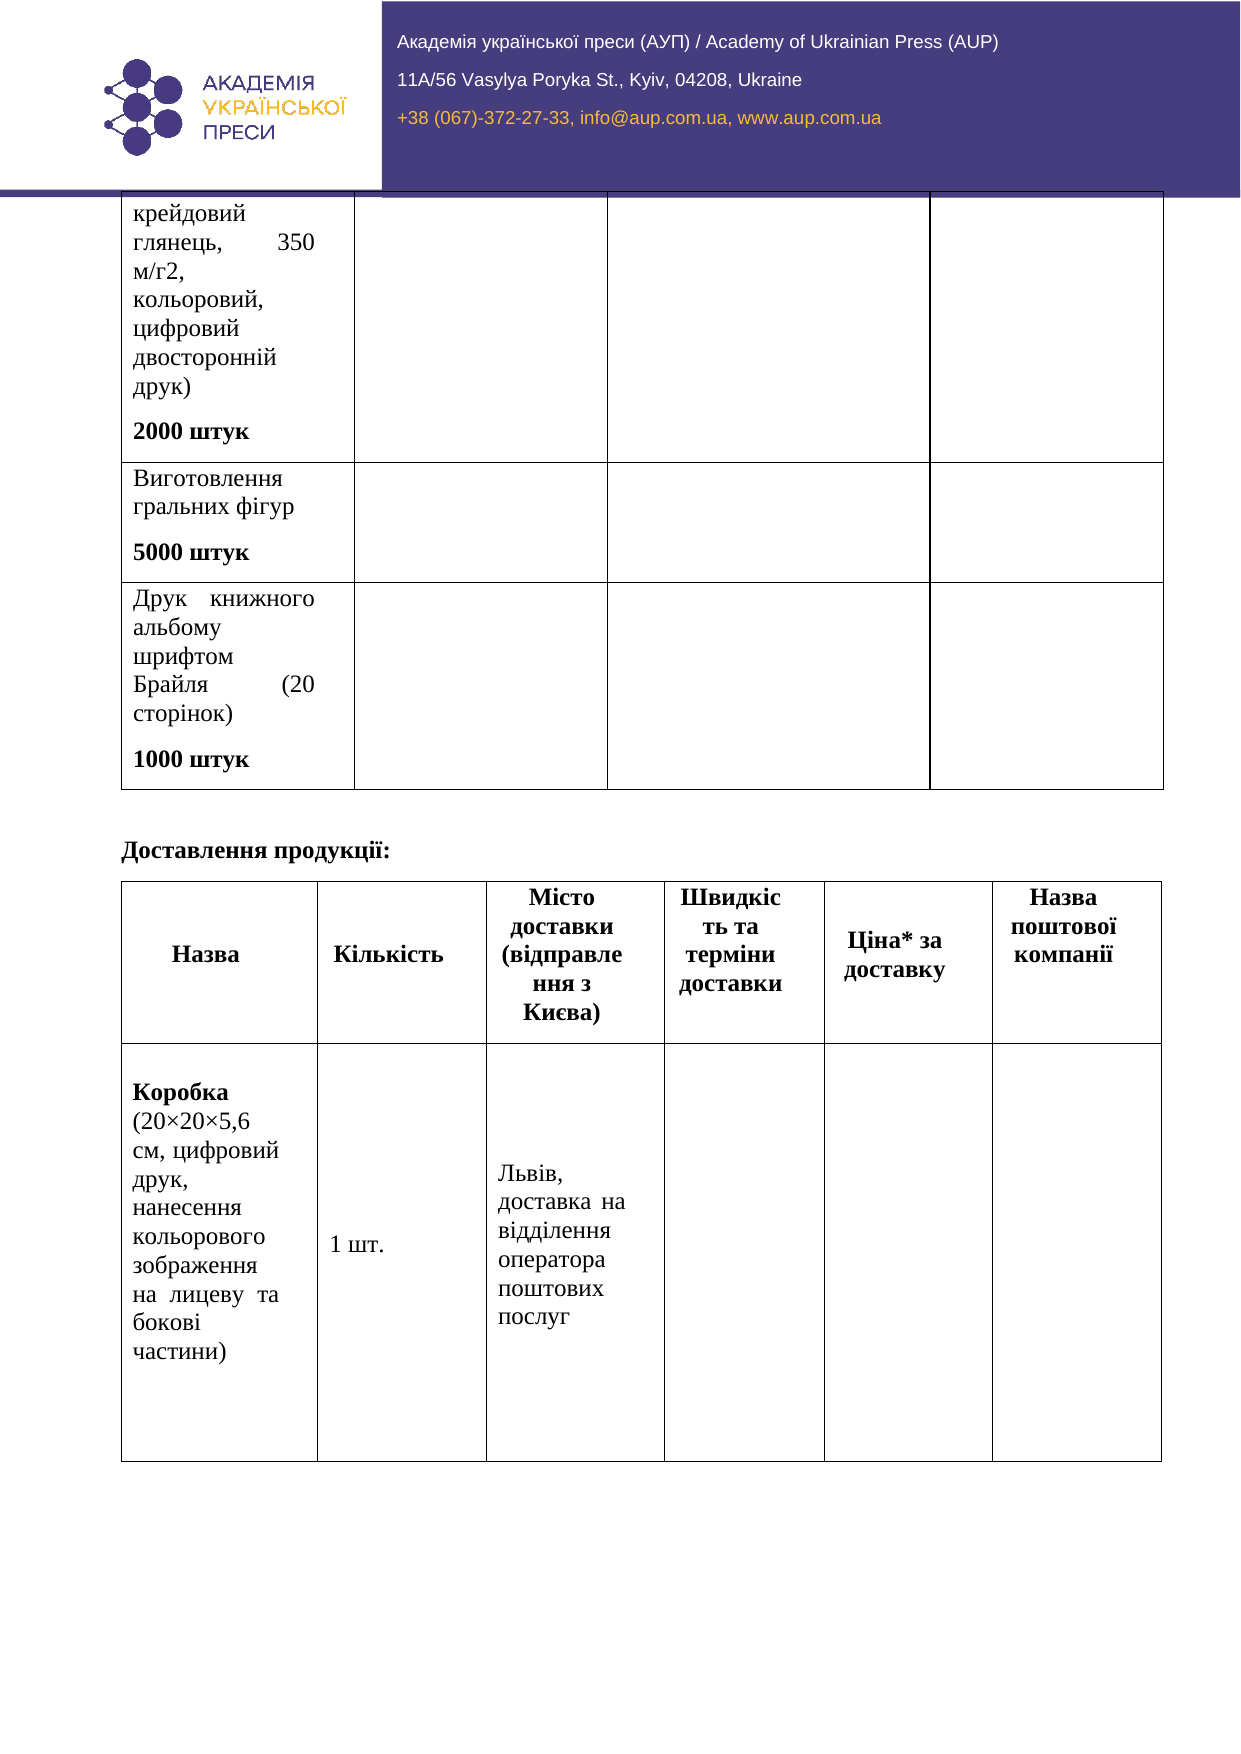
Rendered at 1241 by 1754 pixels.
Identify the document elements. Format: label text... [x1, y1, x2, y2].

table_header Швидкість та терміни доставки [665, 882, 824, 1042]
table_cell [931, 583, 1163, 789]
table_cell [608, 463, 929, 582]
table_cell [931, 192, 1163, 462]
table_cell Львів, доставка на відділення оператора поштових послуг [487, 1044, 664, 1461]
table_cell [355, 583, 607, 789]
table_cell Друк книжного альбому шрифтом Брайля (20 сторінок) 1000 штук [122, 583, 354, 789]
table_cell 1 шт. [318, 1044, 486, 1461]
table_cell [665, 1044, 824, 1461]
table_cell [608, 192, 929, 462]
table_cell [931, 463, 1163, 582]
picture [98, 47, 352, 167]
text Доставлення продукції: [121, 836, 1154, 864]
table_header Кількість [318, 882, 486, 1042]
table_cell [825, 1044, 992, 1461]
table_header Назва [122, 882, 317, 1042]
table_header Місто доставки (відправлення з Києва) [487, 882, 664, 1042]
table_cell [993, 1044, 1161, 1461]
table_header Ціна* за доставку [825, 882, 992, 1042]
table_cell [355, 192, 607, 462]
table_cell Виготовлення гральних фігур 5000 штук [122, 463, 354, 582]
table_header Назва поштової компанії [993, 882, 1161, 1042]
table_cell [355, 463, 607, 582]
table_cell Друк гральних карт (80×120 мм, папір крейдовий глянець, 350 м/г2, кольоровий, цифровий двосторонній друк) 2000 штук [122, 192, 354, 462]
table_cell [608, 583, 929, 789]
table_cell Коробка (20×20×5,6 см, цифровий друк, нанесення кольорового зображення на лицеву та бокові частини) [122, 1044, 317, 1461]
